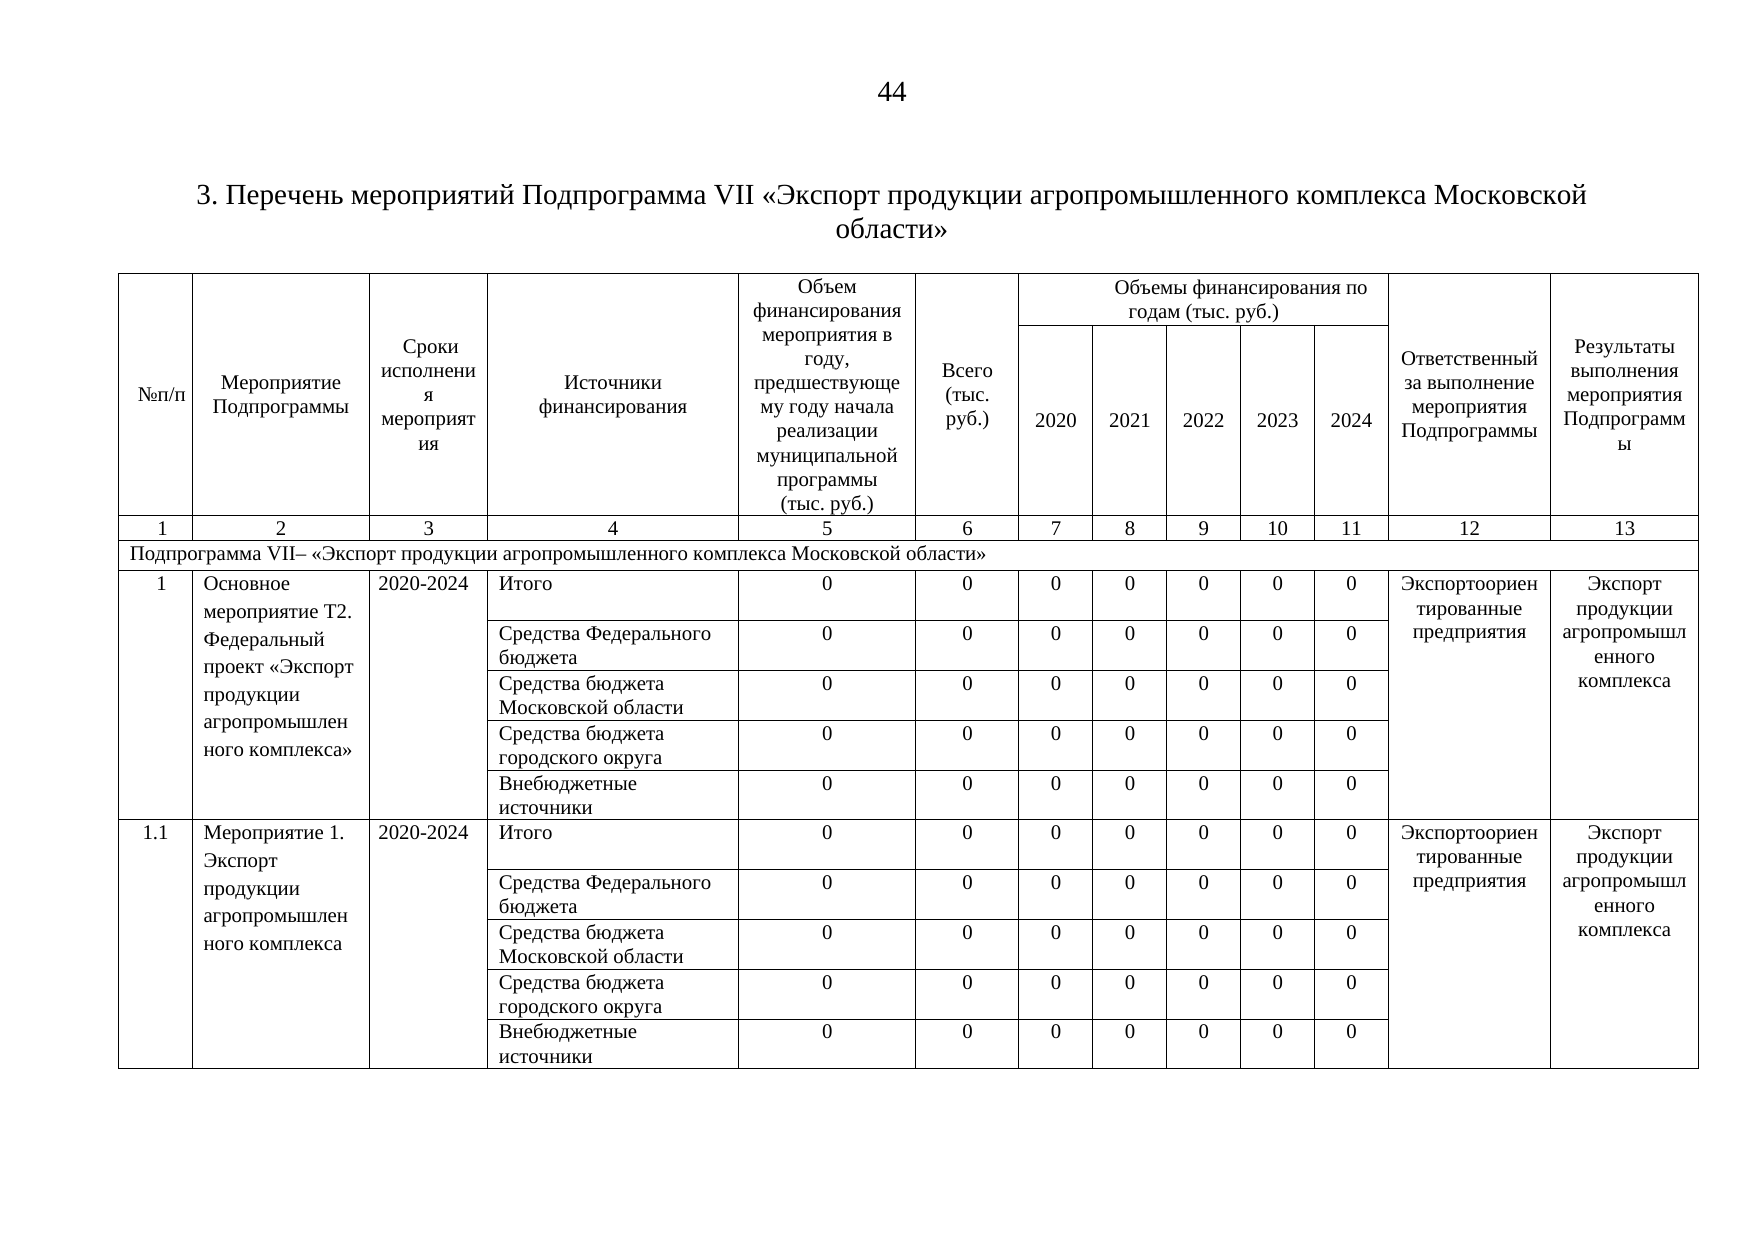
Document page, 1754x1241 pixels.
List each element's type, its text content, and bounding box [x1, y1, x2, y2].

table_cell 12 [1389, 516, 1550, 540]
table_cell 0 [1241, 970, 1314, 1018]
table_cell Экспорт продукции агропромышленного комплекса [1551, 571, 1698, 819]
table_cell Итого [488, 571, 738, 620]
table_cell 0 [916, 621, 1018, 670]
table_cell 8 [1093, 516, 1166, 540]
table_cell Средства бюджета Московской области [488, 671, 738, 720]
table_cell 11 [1315, 516, 1388, 540]
table_cell 0 [739, 571, 915, 620]
table_cell Основное мероприятие T2. Федеральный проект «Экспорт продукции агропромышленного комплекса» [193, 571, 369, 819]
table_cell 0 [739, 820, 915, 869]
table_cell 7 [1019, 516, 1092, 540]
table_cell 0 [1241, 671, 1314, 720]
table_cell 0 [1167, 1020, 1240, 1068]
table_cell 2020-2024 [370, 571, 487, 819]
table_cell 0 [739, 671, 915, 720]
table_cell 0 [1093, 970, 1166, 1018]
table_cell Экспорт продукции агропромышленного комплекса [1551, 820, 1698, 1068]
table_cell Средства бюджета городского округа [488, 721, 738, 769]
table_header Мероприятие Подпрограммы [193, 274, 369, 515]
table_cell 0 [739, 970, 915, 1018]
table_cell 2024 [1315, 326, 1388, 515]
table_cell 0 [1241, 870, 1314, 919]
table_cell 0 [1167, 870, 1240, 919]
table_cell Средства бюджета Московской области [488, 920, 738, 969]
table_header №п/п [119, 274, 192, 515]
table_cell 0 [1241, 621, 1314, 670]
table_cell 0 [1019, 721, 1092, 769]
table_cell 0 [1093, 1020, 1166, 1068]
table_header Источники финансирования [488, 274, 738, 515]
table_cell 0 [1093, 820, 1166, 869]
table_cell 0 [1315, 771, 1388, 819]
table_cell 0 [916, 870, 1018, 919]
table_header Всего (тыс. руб.) [916, 274, 1018, 515]
table_cell 0 [1315, 870, 1388, 919]
table_cell 0 [1167, 920, 1240, 969]
table_cell 0 [1241, 571, 1314, 620]
table_cell 0 [1315, 1020, 1388, 1068]
table_cell 0 [1019, 970, 1092, 1018]
table_cell 0 [1167, 621, 1240, 670]
table_cell 0 [1019, 621, 1092, 670]
table_cell 0 [739, 920, 915, 969]
table_header Сроки исполнения мероприятия [370, 274, 487, 515]
table_cell Экспортоориентированные предприятия [1389, 820, 1550, 1068]
table_cell 2022 [1167, 326, 1240, 515]
table_cell 0 [1241, 920, 1314, 969]
table_cell 0 [1315, 970, 1388, 1018]
table_cell 0 [1315, 721, 1388, 769]
table_header Результаты выполнения мероприятия Подпрограммы [1551, 274, 1698, 515]
table_cell 0 [1167, 771, 1240, 819]
table_cell 0 [916, 1020, 1018, 1068]
table_cell 0 [1019, 771, 1092, 819]
table_cell 0 [739, 621, 915, 670]
table_header Объем финансирования мероприятия в году, предшествующему году начала реализации муниципальной программы (тыс. руб.) [739, 274, 915, 515]
table_cell 0 [1241, 771, 1314, 819]
table_cell 0 [1315, 820, 1388, 869]
table_cell 0 [1093, 671, 1166, 720]
table_cell 2021 [1093, 326, 1166, 515]
table_cell 0 [1167, 571, 1240, 620]
table_cell 5 [739, 516, 915, 540]
table_cell Итого [488, 820, 738, 869]
table_cell 0 [739, 1020, 915, 1068]
table_cell 0 [916, 970, 1018, 1018]
table_cell 0 [1093, 571, 1166, 620]
text 3. Перечень мероприятий Подпрограмма VII «Экспорт продукции агропромышленного комплекса Московской области» [148, 177, 1636, 244]
table_cell 0 [916, 920, 1018, 969]
table_cell 2020-2024 [370, 820, 487, 1068]
table_cell 2023 [1241, 326, 1314, 515]
table_cell Подпрограмма VII– «Экспорт продукции агропромышленного комплекса Московской области» [119, 541, 1698, 570]
table_cell 3 [370, 516, 487, 540]
table_cell 0 [1019, 671, 1092, 720]
table_cell 0 [1167, 970, 1240, 1018]
table_cell 2020 [1019, 326, 1092, 515]
table_cell 0 [1019, 920, 1092, 969]
table_cell Средства Федерального бюджета [488, 621, 738, 670]
table_cell 0 [916, 571, 1018, 620]
table_cell Мероприятие 1. Экспорт продукции агропромышленного комплекса [193, 820, 369, 1068]
table_cell 1 [119, 571, 192, 819]
table_cell 2 [193, 516, 369, 540]
table_cell 0 [1019, 820, 1092, 869]
table_cell 0 [1093, 920, 1166, 969]
table_cell 0 [1167, 671, 1240, 720]
table_cell 0 [1093, 771, 1166, 819]
table_cell 0 [916, 671, 1018, 720]
table_cell Средства бюджета городского округа [488, 970, 738, 1018]
table_cell 0 [1241, 820, 1314, 869]
table_cell 0 [1019, 870, 1092, 919]
table_cell Внебюджетные источники [488, 771, 738, 819]
table_cell 10 [1241, 516, 1314, 540]
table_cell 0 [1315, 920, 1388, 969]
table_cell 0 [739, 721, 915, 769]
table_cell 0 [1093, 621, 1166, 670]
table_cell 0 [1315, 621, 1388, 670]
table_cell 0 [916, 820, 1018, 869]
table_cell 0 [1093, 870, 1166, 919]
table_cell 6 [916, 516, 1018, 540]
table_cell 1.1 [119, 820, 192, 1068]
table_cell 1 [119, 516, 192, 540]
table_cell Средства Федерального бюджета [488, 870, 738, 919]
table_header Объемы финансирования по годам (тыс. руб.) [1019, 274, 1388, 325]
table_cell 0 [1241, 721, 1314, 769]
table_cell 0 [1167, 721, 1240, 769]
table_cell 0 [1241, 1020, 1314, 1068]
table_cell Внебюджетные источники [488, 1020, 738, 1068]
table_cell 0 [739, 870, 915, 919]
table_cell 0 [1093, 721, 1166, 769]
table_cell 0 [1167, 820, 1240, 869]
table_header Ответственный за выполнение мероприятия Подпрограммы [1389, 274, 1550, 515]
table_cell Экспортоориентированные предприятия [1389, 571, 1550, 819]
table_cell 0 [1019, 1020, 1092, 1068]
table_cell 0 [916, 771, 1018, 819]
table_cell 13 [1551, 516, 1698, 540]
table_cell 9 [1167, 516, 1240, 540]
table_cell 0 [739, 771, 915, 819]
table_cell 0 [1019, 571, 1092, 620]
table_cell 4 [488, 516, 738, 540]
table_cell 0 [916, 721, 1018, 769]
table_cell 0 [1315, 571, 1388, 620]
table_cell 0 [1315, 671, 1388, 720]
